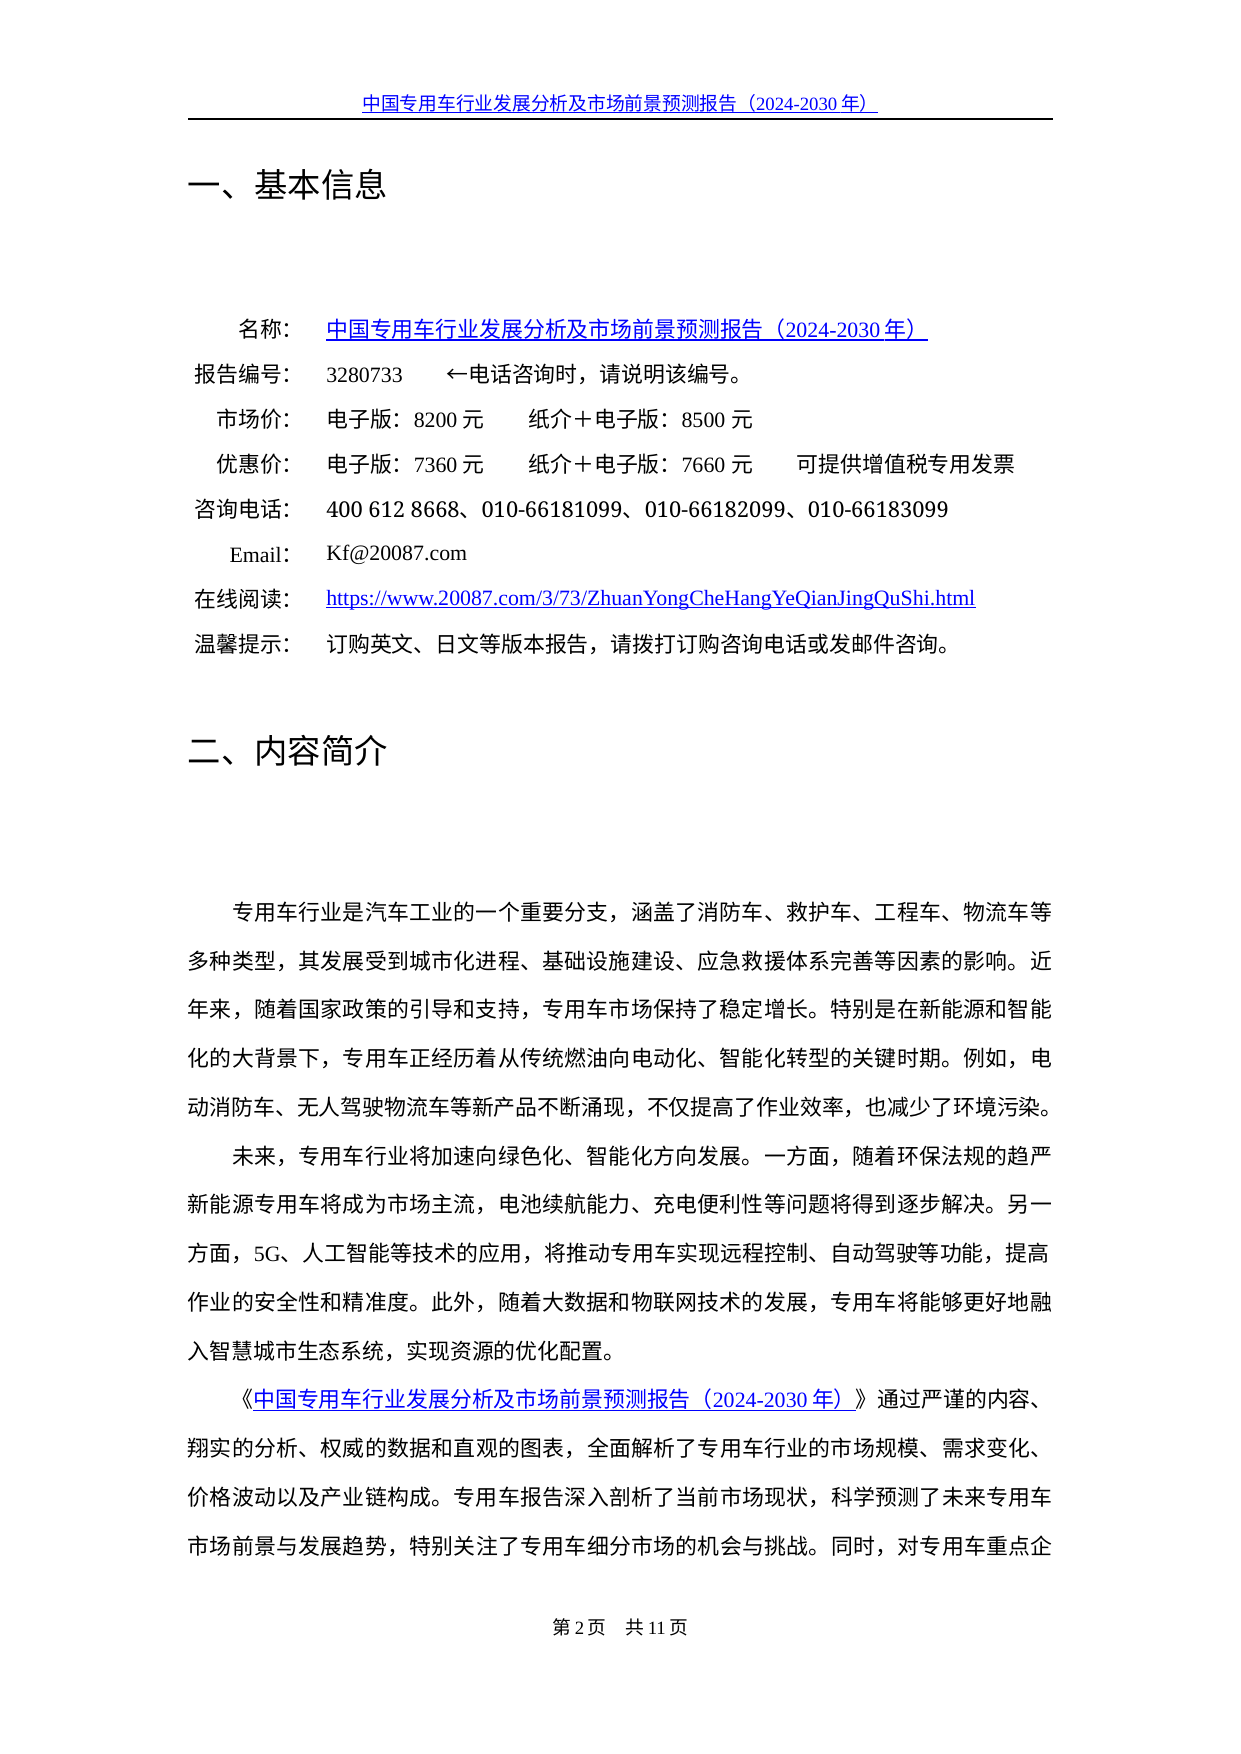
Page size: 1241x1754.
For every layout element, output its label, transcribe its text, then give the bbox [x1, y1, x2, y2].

table_cell 电子版：8200 元 纸介＋电子版：8500 元 [315, 402, 1073, 447]
table_cell Kf@20087.com [315, 537, 1073, 582]
table_cell 400 612 8668、010-66181099、010-66182099、010-66183099 [315, 492, 1073, 537]
table_header 中国专用车行业发展分析及市场前景预测报告（2024-2030年） [315, 312, 1073, 357]
table_cell 温馨提示： [167, 627, 315, 672]
table_cell 咨询电话： [167, 492, 315, 537]
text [187, 894, 1053, 1561]
title 一、基本信息 [187, 150, 1053, 215]
table_cell 优惠价： [167, 447, 315, 492]
table_cell 3280733 ←电话咨询时，请说明该编号。 [315, 357, 1073, 402]
table_cell 电子版：7360 元 纸介＋电子版：7660 元 可提供增值税专用发票 [315, 447, 1073, 492]
table_cell [315, 582, 1073, 627]
table_cell 订购英文、日文等版本报告，请拨打订购咨询电话或发邮件咨询。 [315, 627, 1073, 672]
table_cell 在线阅读： [167, 582, 315, 627]
table_cell 市场价： [167, 402, 315, 447]
table_cell 报告编号： [167, 357, 315, 402]
table_header 名称： [167, 312, 315, 357]
table_cell Email： [167, 537, 315, 582]
title 二、内容简介 [187, 717, 1053, 782]
